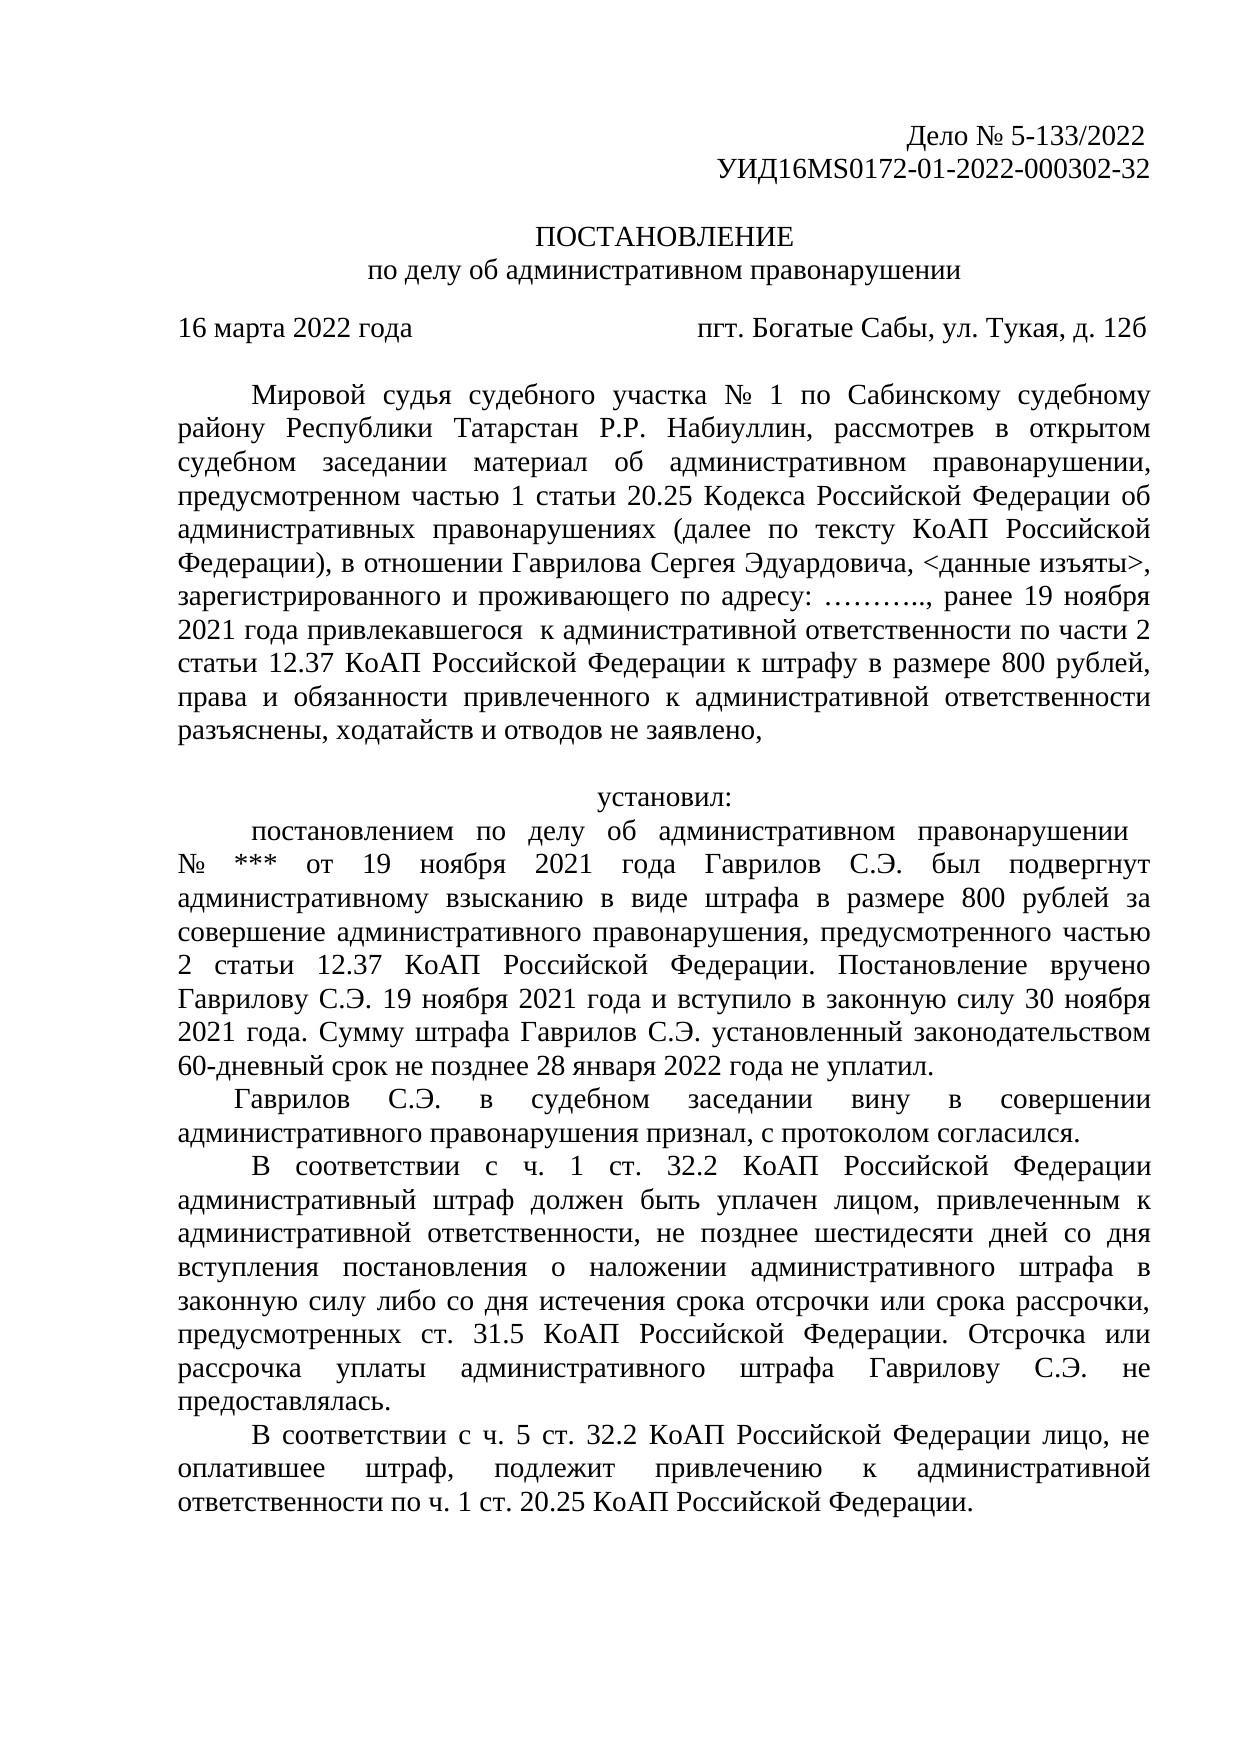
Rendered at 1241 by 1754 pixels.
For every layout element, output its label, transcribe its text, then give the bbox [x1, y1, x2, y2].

text УИД16MS0172-01-2022-000302-32 [177, 152, 1152, 185]
text Дело № 5-133/2022 [177, 118, 1152, 152]
text Мировой судья судебного участка № 1 по Сабинскому судебному району Республики Татарстан Р.Р. Набиуллин, рассмотрев в открытом судебном заседании материал об административном правонарушении, предусмотренном частью 1 статьи 20.25 Кодекса Российской Федерации об административных правонарушениях (далее по тексту КоАП Российской Федерации), в отношении Гаврилова Сергея Эдуардовича, <данные изъяты>, зарегистрированного и проживающего по адресу: ……….., ранее 19 ноября 2021 года привлекавшегося к административной ответственности по части 2 статьи 12.37 КоАП Российской Федерации к штрафу в размере 800 рублей, права и обязанности привлеченного к административной ответственности разъяснены, ходатайств и отводов не заявлено, [177, 377, 1152, 746]
text ПОСТАНОВЛЕНИЕ [177, 219, 1152, 252]
text установил: [177, 779, 1152, 813]
text В соответствии с ч. 5 ст. 32.2 КоАП Российской Федерации лицо, не оплатившее штраф, подлежит привлечению к административной ответственности по ч. 1 ст. 20.25 КоАП Российской Федерации. [177, 1417, 1152, 1517]
text 16 марта 2022 года пгт. Богатые Сабы, ул. Тукая, д. 12б [177, 310, 1152, 377]
text Гаврилов С.Э. в судебном заседании вину в совершении административного правонарушения признал, с протоколом согласился. [177, 1081, 1152, 1148]
text по делу об административном правонарушении [177, 252, 1152, 286]
text постановлением по делу об административном правонарушении № *** от 19 ноября 2021 года Гаврилов С.Э. был подвергнут административному взысканию в виде штрафа в размере 800 рублей за совершение административного правонарушения, предусмотренного частью 2 статьи 12.37 КоАП Российской Федерации. Постановление вручено Гаврилову С.Э. 19 ноября 2021 года и вступило в законную силу 30 ноября 2021 года. Сумму штрафа Гаврилов С.Э. установленный законодательством 60-дневный срок не позднее 28 января 2022 года не уплатил. [177, 813, 1152, 1081]
text В соответствии с ч. 1 ст. 32.2 КоАП Российской Федерации административный штраф должен быть уплачен лицом, привлеченным к административной ответственности, не позднее шестидесяти дней со дня вступления постановления о наложении административного штрафа в законную силу либо со дня истечения срока отсрочки или срока рассрочки, предусмотренных ст. 31.5 КоАП Российской Федерации. Отсрочка или рассрочка уплаты административного штрафа Гаврилову С.Э. не предоставлялась. [177, 1148, 1152, 1417]
